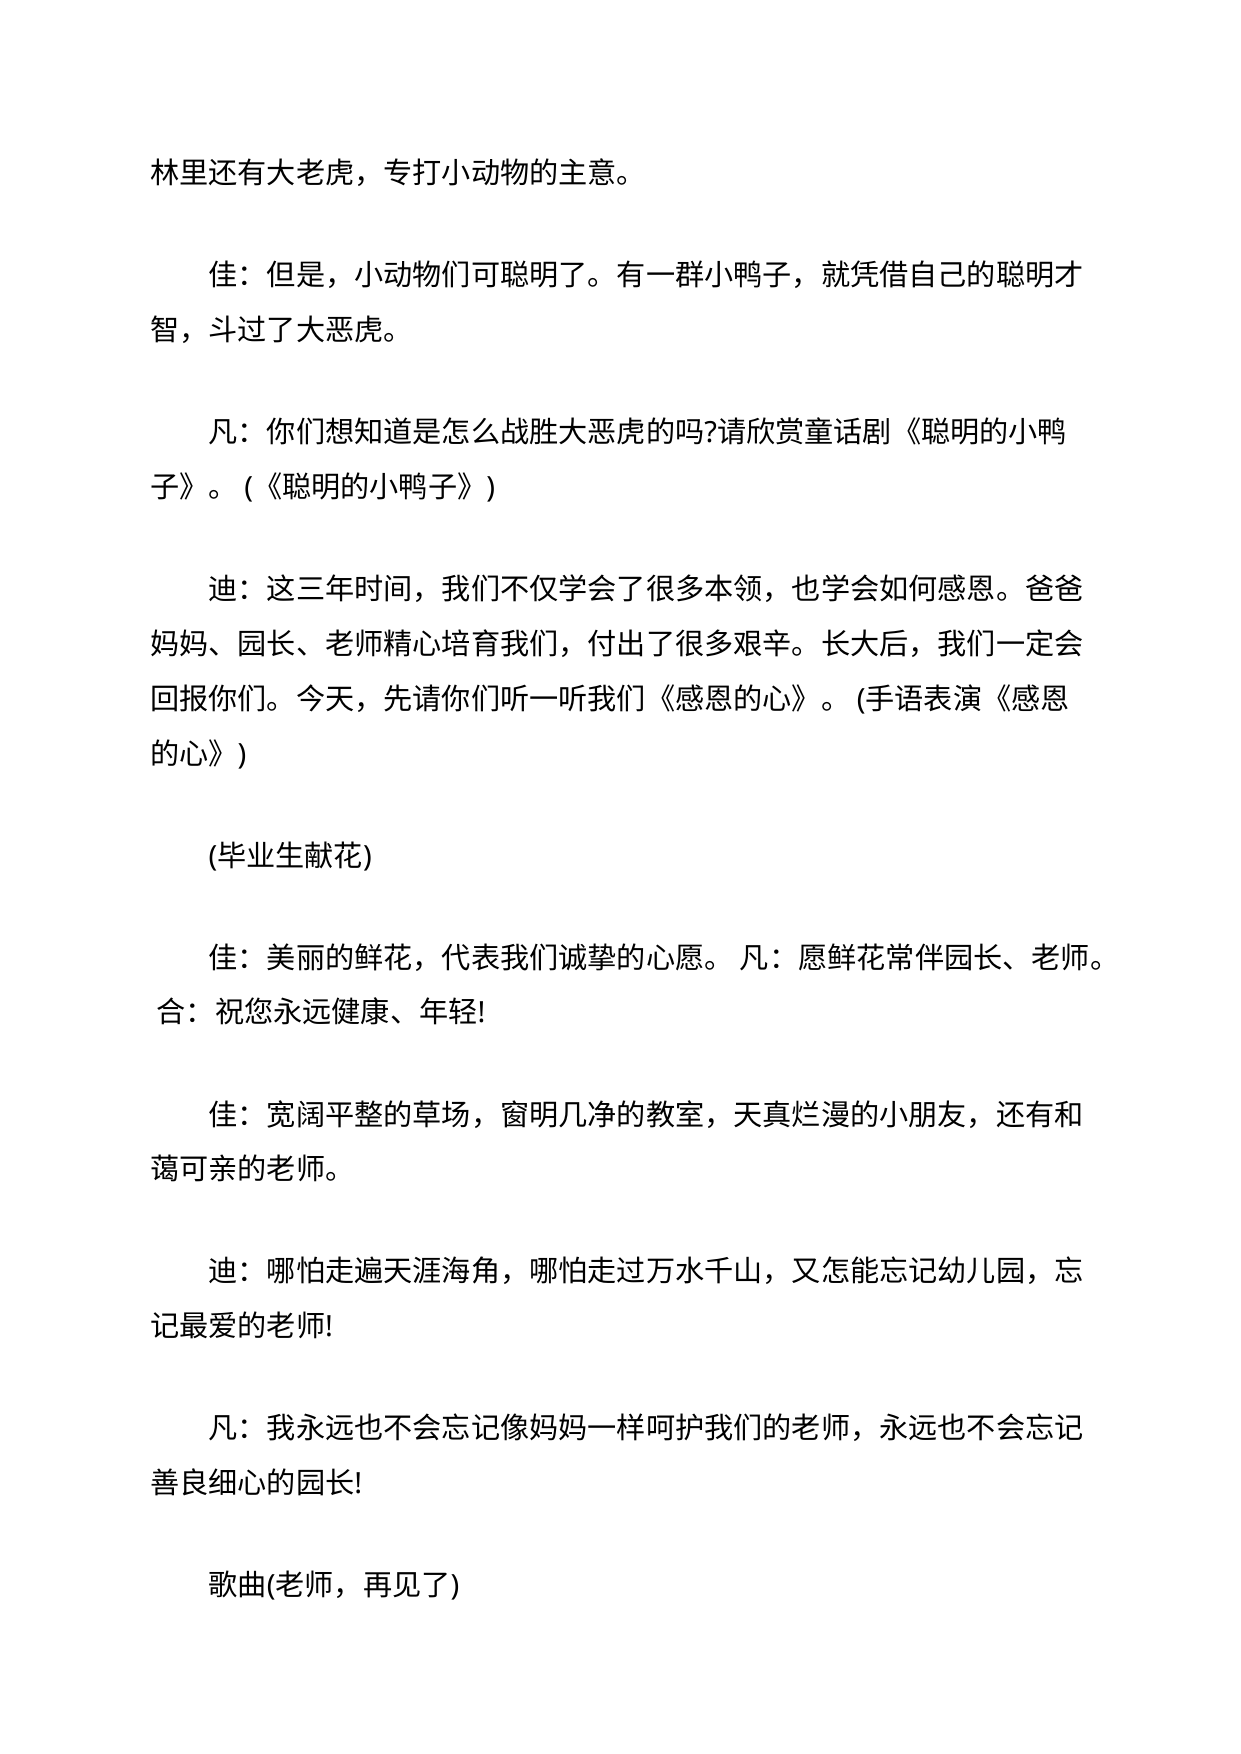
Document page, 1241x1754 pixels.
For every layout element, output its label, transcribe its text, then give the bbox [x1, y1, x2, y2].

text 歌曲(老师，再见了) [150, 1561, 1090, 1604]
text 佳：美丽的鲜花，代表我们诚挚的心愿。 凡：愿鲜花常伴园长、老师。 合：祝您永远健康、年轻! [150, 934, 1090, 1031]
text 佳：宽阔平整的草场，窗明几净的教室，天真烂漫的小朋友，还有和蔼可亲的老师。 [150, 1091, 1090, 1188]
text 佳：但是，小动物们可聪明了。有一群小鸭子，就凭借自己的聪明才智，斗过了大恶虎。 [150, 252, 1090, 349]
text (毕业生献花) [150, 832, 1090, 874]
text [150, 150, 1090, 192]
text 迪：哪怕走遍天涯海角，哪怕走过万水千山，又怎能忘记幼儿园，忘记最爱的老师! [150, 1248, 1090, 1345]
text 凡：你们想知道是怎么战胜大恶虎的吗?请欣赏童话剧《聪明的小鸭子》。 (《聪明的小鸭子》) [150, 408, 1090, 506]
text 迪：这三年时间，我们不仅学会了很多本领，也学会如何感恩。爸爸妈妈、园长、老师精心培育我们，付出了很多艰辛。长大后，我们一定会回报你们。今天，先请你们听一听我们《感恩的心》。 (手语表演《感恩的心》) [150, 565, 1090, 773]
text 凡：我永远也不会忘记像妈妈一样呵护我们的老师，永远也不会忘记善良细心的园长! [150, 1404, 1090, 1502]
